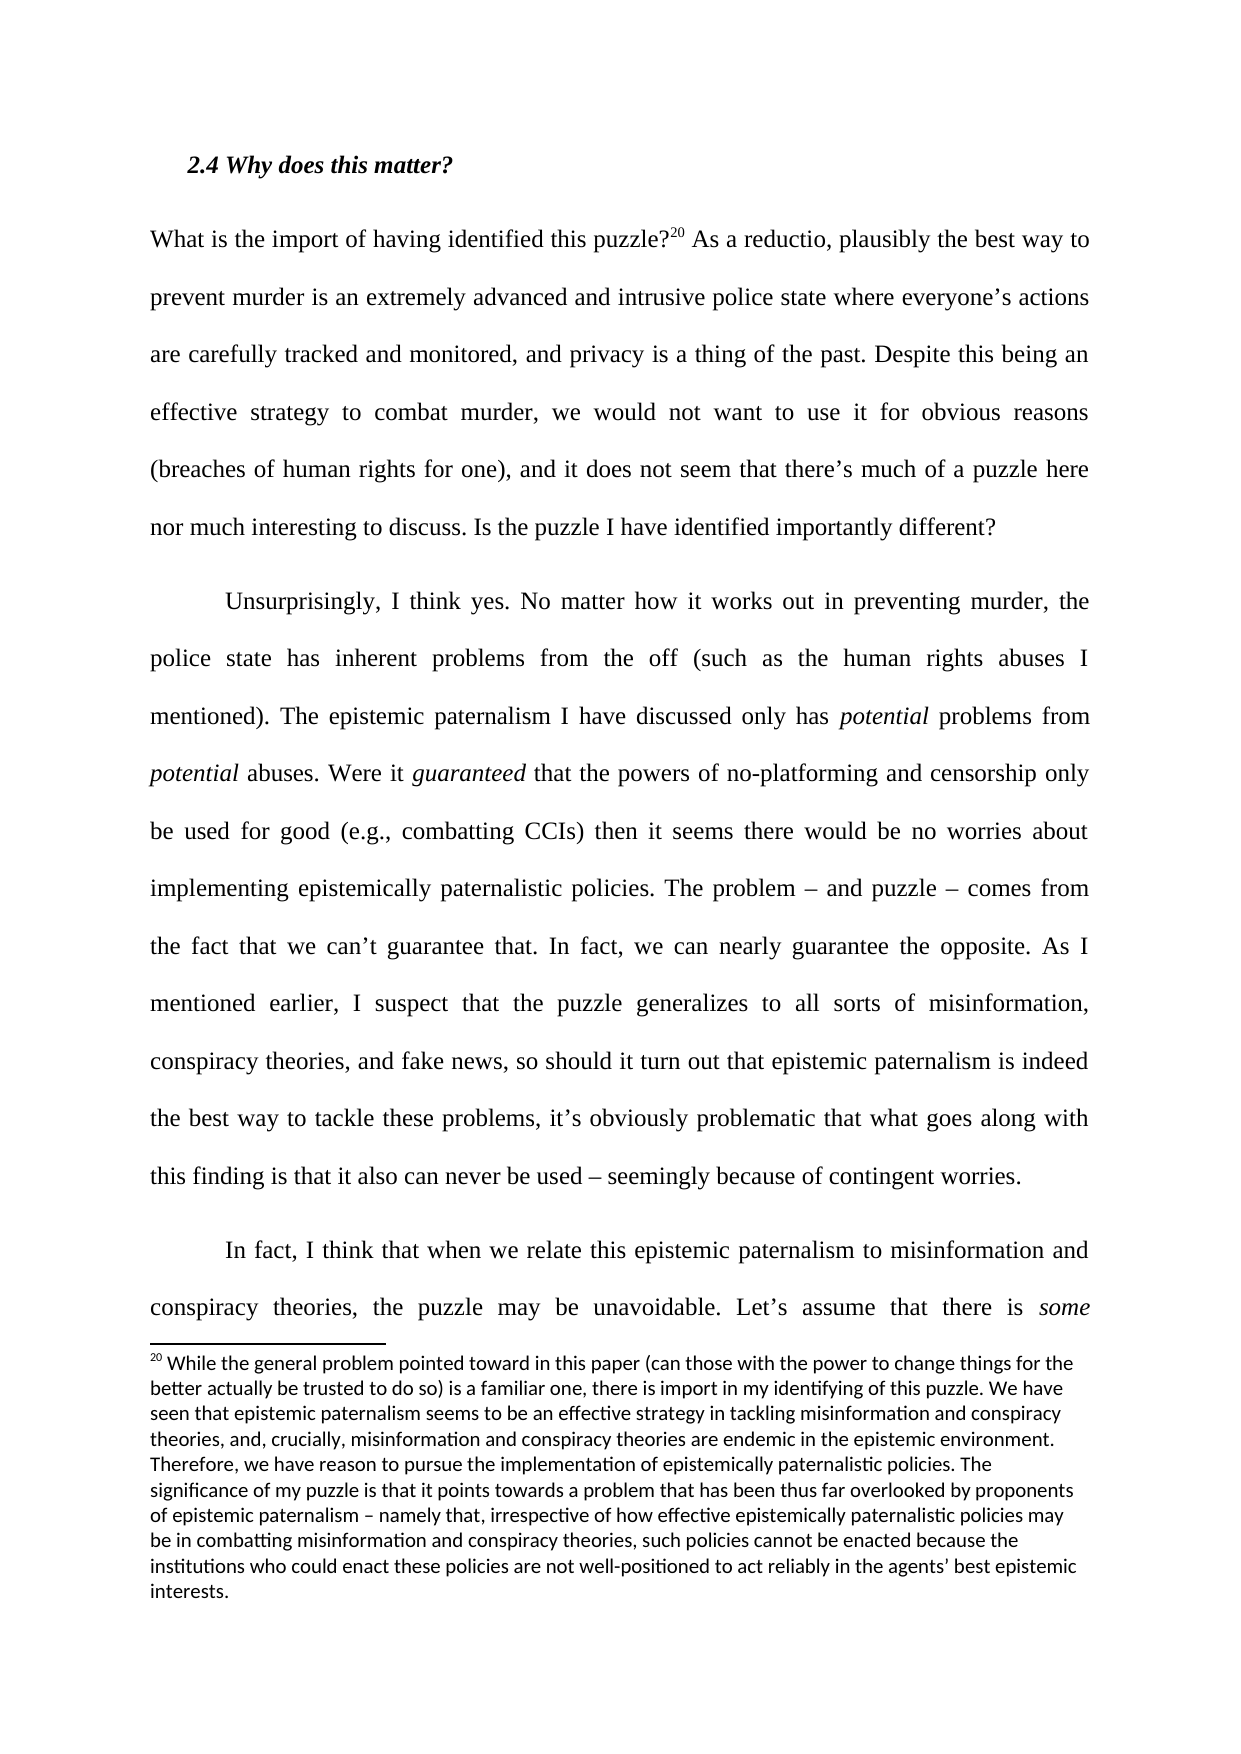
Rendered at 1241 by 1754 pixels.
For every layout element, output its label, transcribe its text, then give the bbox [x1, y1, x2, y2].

text Unsurprisingly, I think yes. No matter how it works out in preventing murder, the police state has inherent problems from the off (such as the human rights abuses I mentioned). The epistemic paternalism I have discussed only has potential problems from potential abuses. Were it guaranteed that the powers of no-platforming and censorship only be used for good (e.g., combatting CCIs) then it seems there would be no worries about implementing epistemically paternalistic policies. The problem – and puzzle – comes from the fact that we can’t guarantee that. In fact, we can nearly guarantee the opposite. As I mentioned earlier, I suspect that the puzzle generalizes to all sorts of misinformation, conspiracy theories, and fake news, so should it turn out that epistemic paternalism is indeed the best way to tackle these problems, it’s obviously problematic that what goes along with this finding is that it also can never be used – seemingly because of contingent worries. [150, 586, 1090, 1189]
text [150, 1235, 1090, 1321]
list Why does this matter? [187, 150, 1090, 179]
text What is the import of having identified this puzzle? As a reductio, plausibly the best way to prevent murder is an extremely advanced and intrusive police state where everyone’s actions are carefully tracked and monitored, and privacy is a thing of the past. Despite this being an effective strategy to combat murder, we would not want to use it for obvious reasons (breaches of human rights for one), and it does not seem that there’s much of a puzzle here nor much interesting to discuss. Is the puzzle I have identified importantly different? [150, 224, 1090, 540]
